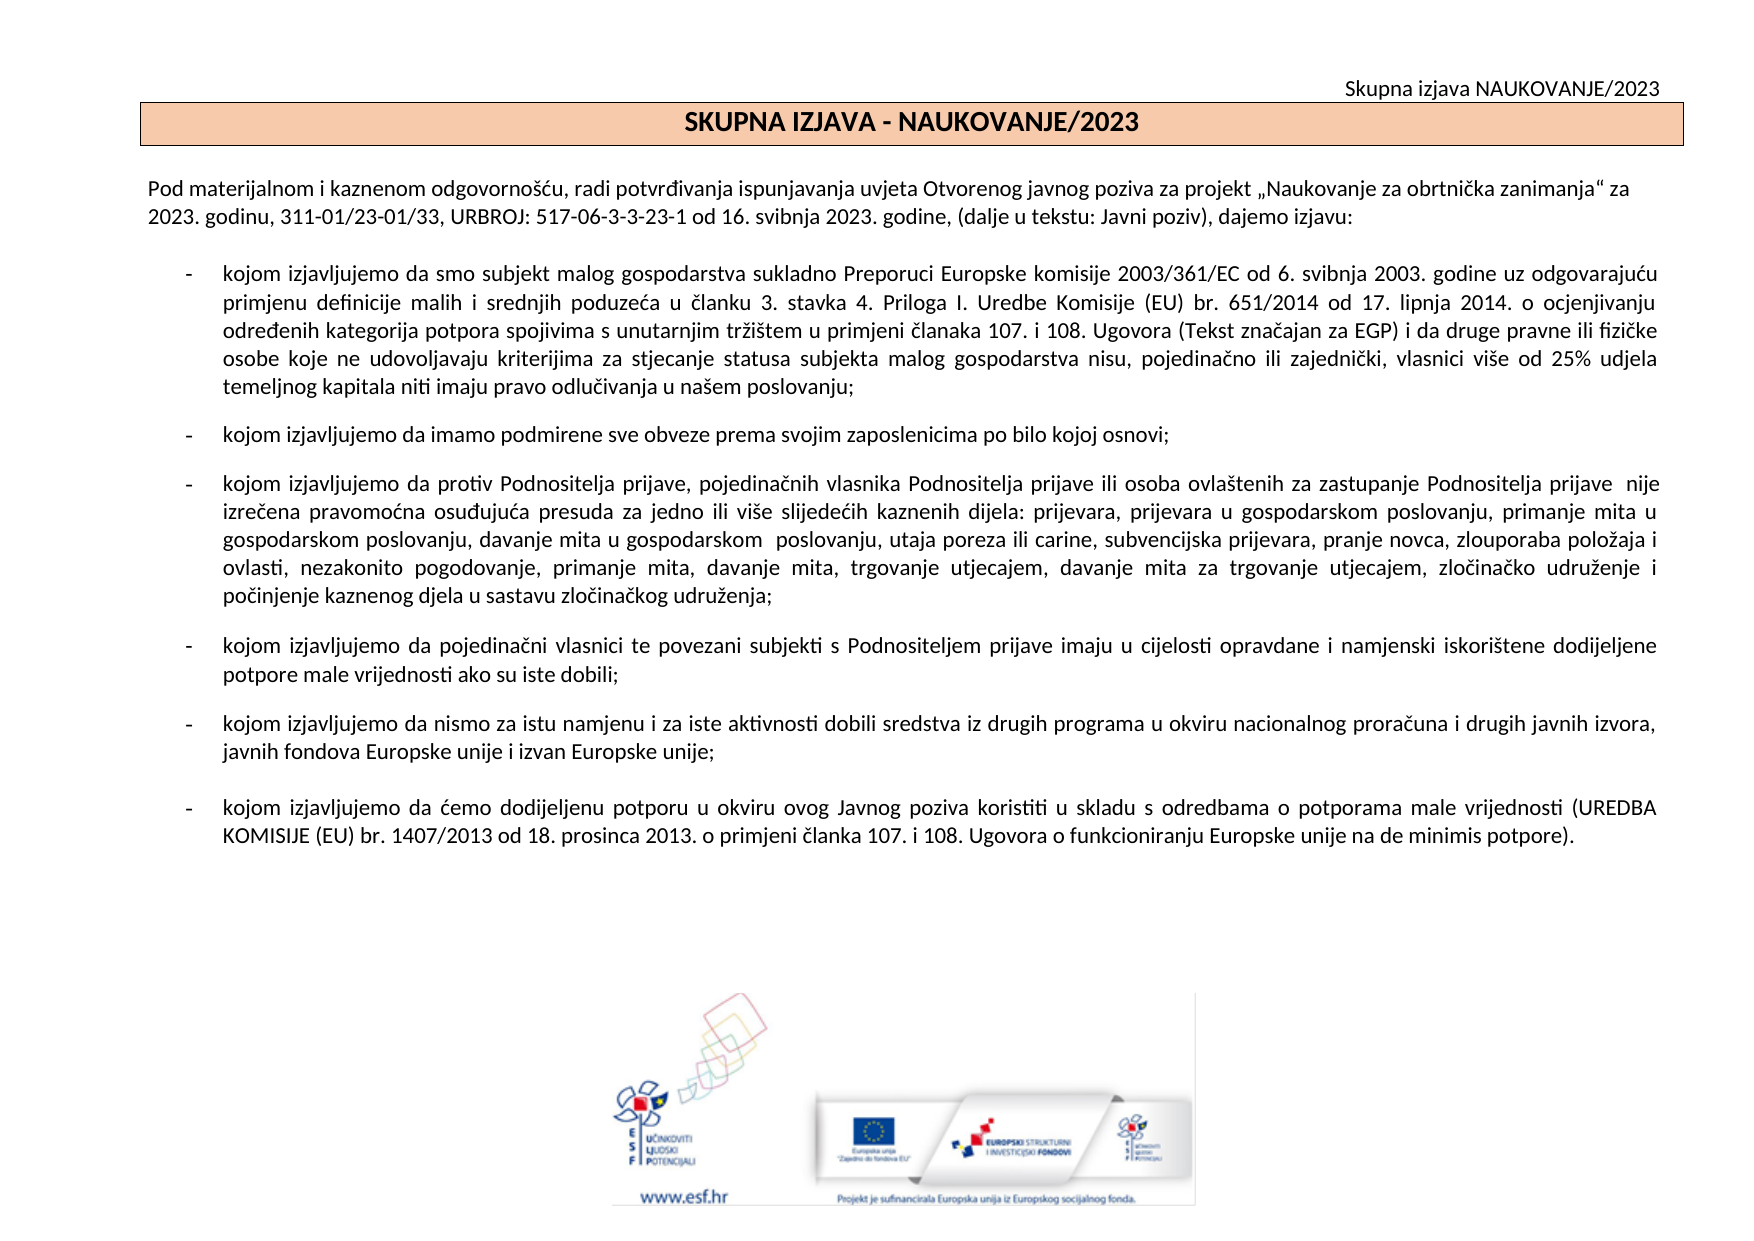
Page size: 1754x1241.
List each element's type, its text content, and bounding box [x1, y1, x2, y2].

list kojom izjavljujemo da pojedinačni vlasnici te povezani subjekti s Podnositeljem prijave imaju u cijelosti opravdane i namjenski iskorištene dodijeljene potpore male vrijednosti ako su iste dobili; [185, 629, 1660, 688]
list kojom izjavljujemo da nismo za istu namjenu i za iste aktivnosti dobili sredstva iz drugih programa u okviru nacionalnog proračuna i drugih javnih izvora, javnih fondova Europske unije i izvan Europske unije; [185, 709, 1660, 765]
list kojom izjavljujemo da ćemo dodijeljenu potporu u okviru ovog Javnog poziva koristiti u skladu s odredbama o potporama male vrijednosti (UREDBA KOMISIJE (EU) br. 1407/2013 od 18. prosinca 2013. o primjeni članka 107. i 108. Ugovora o funkcioniranju Europske unije na de minimis potpore). [185, 793, 1660, 849]
list kojom izjavljujemo da imamo podmirene sve obveze prema svojim zaposlenicima po bilo kojoj osnovi; [185, 420, 1660, 448]
picture [611, 993, 1197, 1207]
table_header SKUPNA IZJAVA - NAUKOVANJE/2023 [141, 103, 1683, 145]
list kojom izjavljujemo da protiv Podnositelja prijave, pojedinačnih vlasnika Podnositelja prijave ili osoba ovlaštenih za zastupanje Podnositelja prijave nije izrečena pravomoćna osuđujuća presuda za jedno ili više slijedećih kaznenih dijela: prijevara, prijevara u gospodarskom poslovanju, primanje mita u gospodarskom poslovanju, davanje mita u gospodarskom poslovanju, utaja poreza ili carine, subvencijska prijevara, pranje novca, zlouporaba položaja i ovlasti, nezakonito pogodovanje, primanje mita, davanje mita, trgovanje utjecajem, davanje mita za trgovanje utjecajem, zločinačko udruženje i počinjenje kaznenog djela u sastavu zločinačkog udruženja; [185, 469, 1660, 609]
list kojom izjavljujemo da smo subjekt malog gospodarstva sukladno Preporuci Europske komisije 2003/361/EC od 6. svibnja 2003. godine uz odgovarajuću primjenu definicije malih i srednjih poduzeća u članku 3. stavka 4. Priloga I. Uredbe Komisije (EU) br. 651/2014 оd 17. lipnja 2014. o ocjenjivanju određenih kategorija potpora spojivima s unutarnjim tržištem u primjeni članaka 107. i 108. Ugovora (Tekst značajan za EGP) i da druge pravne ili fizičke osobe koje ne udovoljavaju kriterijima za stjecanje statusa subjekta malog gospodarstva nisu, pojedinačno ili zajednički, vlasnici više od 25% udjela temeljnog kapitala niti imaju pravo odlučivanja u našem poslovanju; [185, 257, 1660, 400]
text Pod materijalnom i kaznenom odgovornošću, radi potvrđivanja ispunjavanja uvjeta Otvorenog javnog poziva za projekt „Naukovanje za obrtnička zanimanja“ za 2023. godinu, 311-01/23-01/33, URBROJ: 517-06-3-3-23-1 od 16. svibnja 2023. godine, (dalje u tekstu: Javni poziv), dajemo izjavu: [148, 174, 1660, 230]
